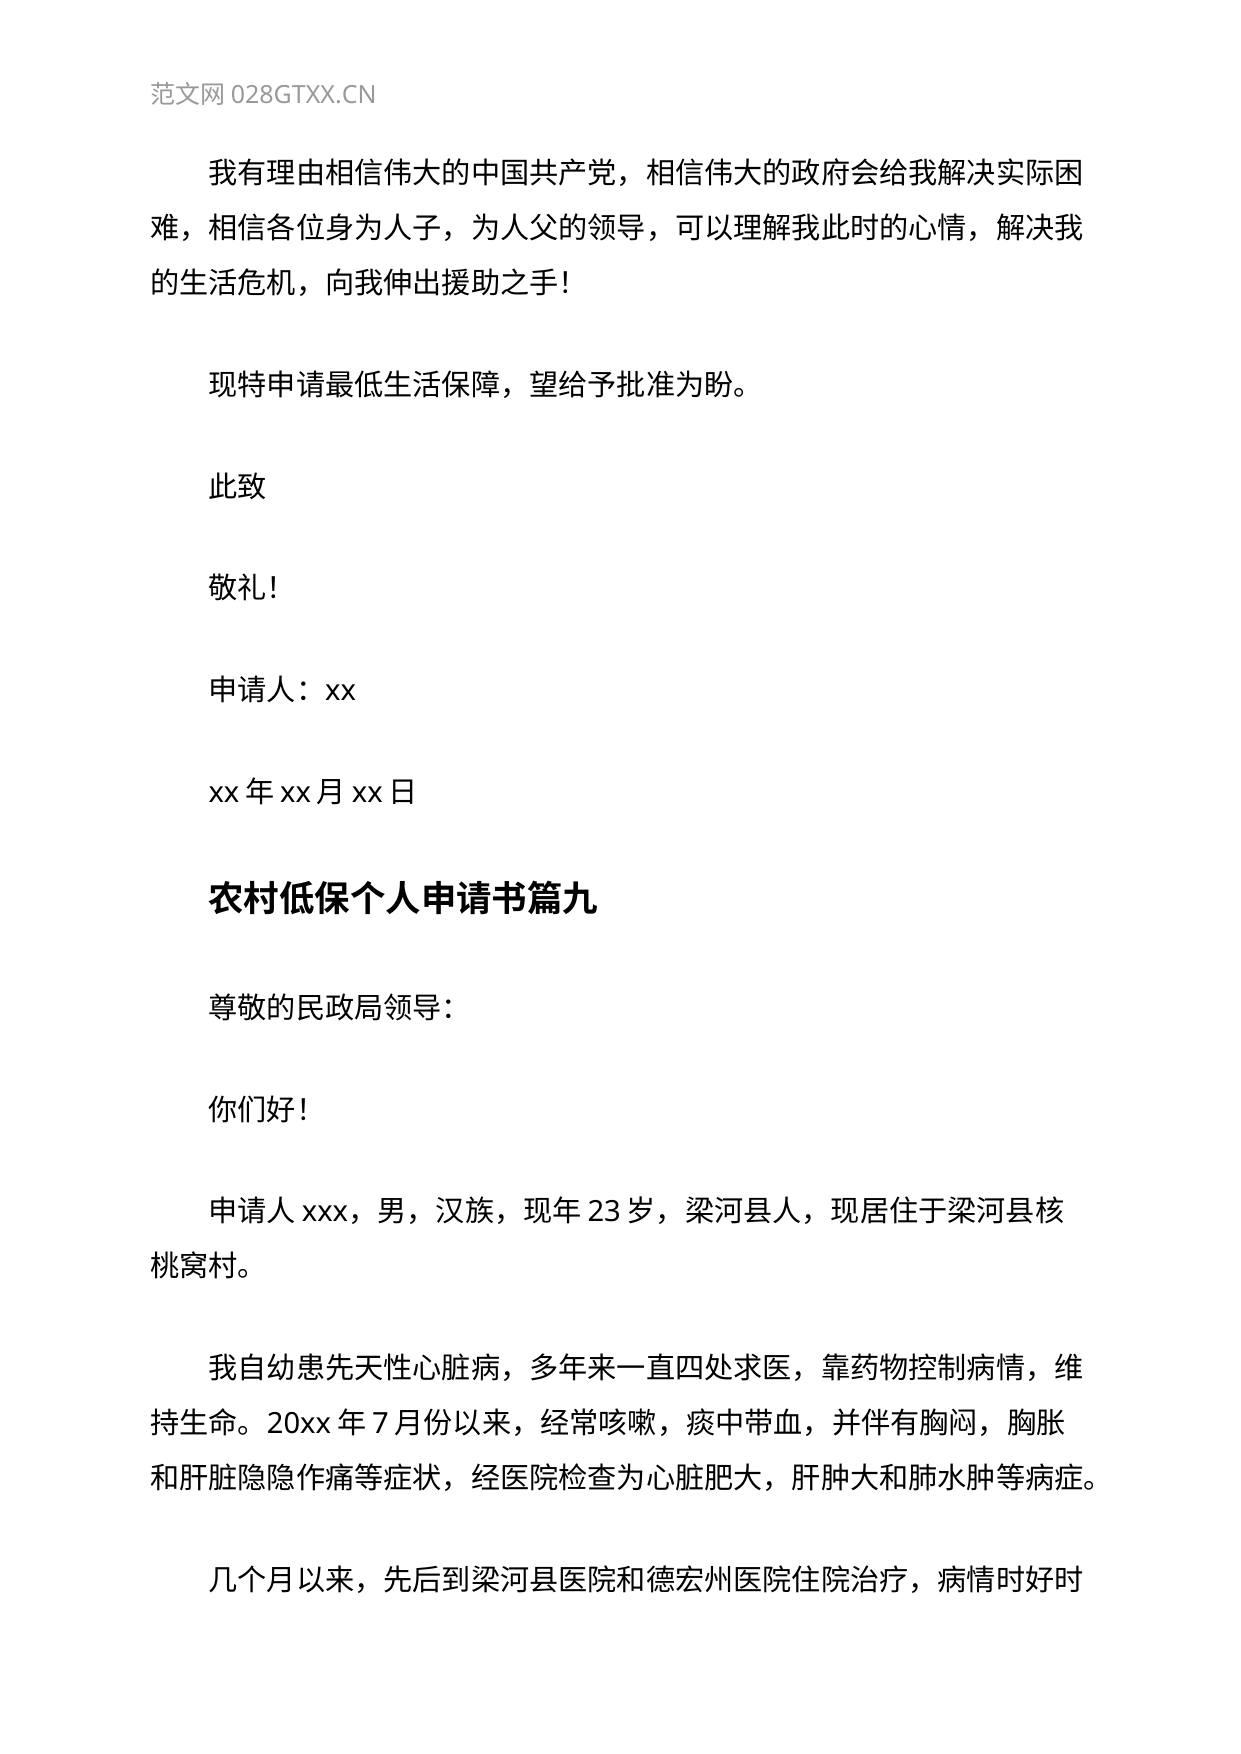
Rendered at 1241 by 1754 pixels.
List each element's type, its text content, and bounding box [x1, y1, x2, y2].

text 你们好！ [150, 1086, 1090, 1128]
text xx年xx月xx日 [150, 769, 1090, 811]
text 申请人xxx，男，汉族，现年23岁，梁河县人，现居住于梁河县核桃窝村。 [150, 1188, 1090, 1285]
text 农村低保个人申请书篇九 [150, 871, 1090, 922]
text 现特申请最低生活保障，望给予批准为盼。 [150, 362, 1090, 404]
text 我有理由相信伟大的中国共产党，相信伟大的政府会给我解决实际困难，相信各位身为人子，为人父的领导，可以理解我此时的心情，解决我的生活危机，向我伸出援助之手！ [150, 150, 1090, 302]
text 此致 [150, 463, 1090, 506]
text 我自幼患先天性心脏病，多年来一直四处求医，靠药物控制病情，维持生命。20xx年7月份以来，经常咳嗽，痰中带血，并伴有胸闷，胸胀和肝脏隐隐作痛等症状，经医院检查为心脏肥大，肝肿大和肺水肿等病症。 [150, 1344, 1090, 1497]
text 敬礼！ [150, 565, 1090, 607]
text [150, 1556, 1090, 1598]
text 申请人：xx [150, 667, 1090, 709]
text 尊敬的民政局领导： [150, 984, 1090, 1027]
